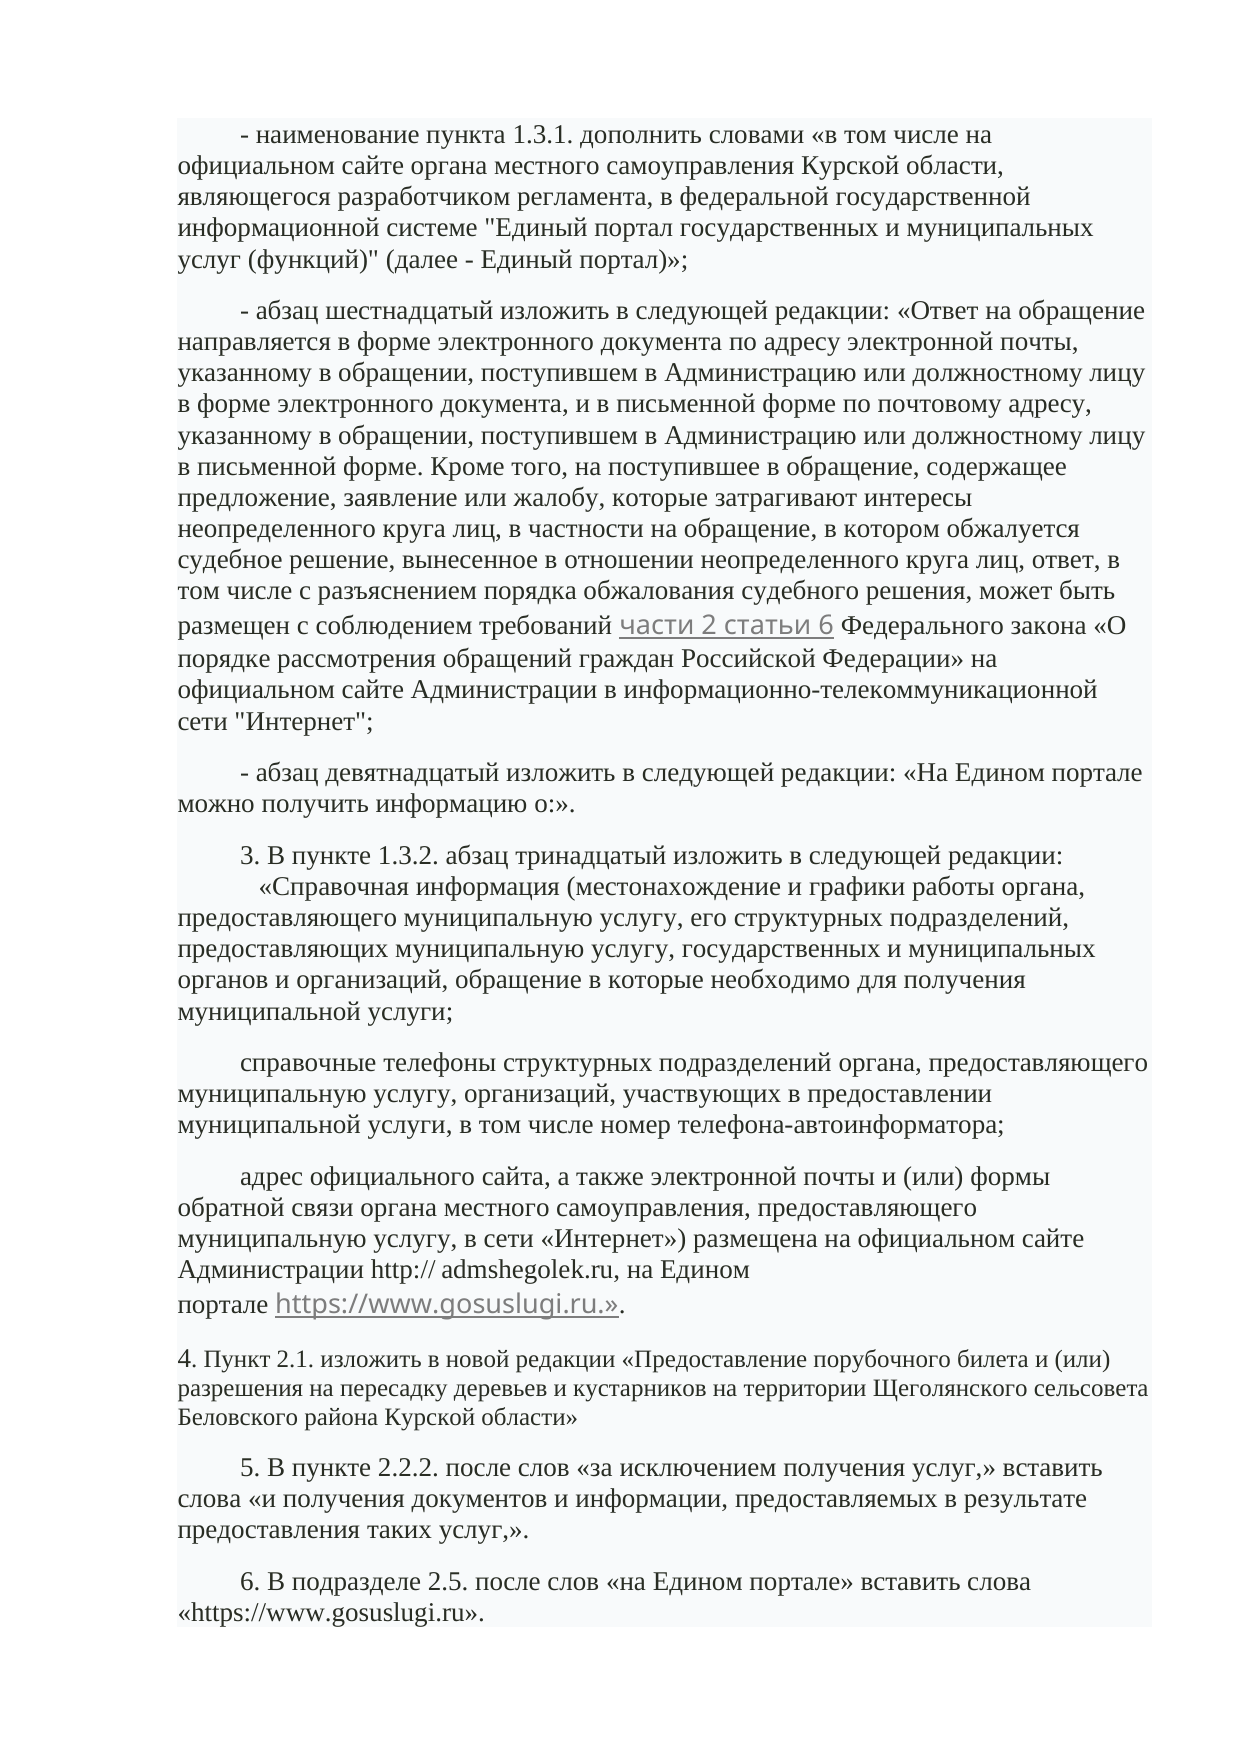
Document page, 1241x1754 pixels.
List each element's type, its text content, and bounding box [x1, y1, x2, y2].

text 6. В подразделе 2.5. после слов «на Едином портале» вставить слова «https://www.gosuslugi.ru». [177, 1564, 1152, 1627]
text 4. Пункт 2.1. изложить в новой редакции «Предоставление порубочного билета и (или) разрешения на пересадку деревьев и кустарников на территории Щеголянского сельсовета Беловского района Курской области» [177, 1342, 1152, 1431]
text - абзац девятнадцатый изложить в следующей редакции: «На Едином портале можно получить информацию о:». [177, 756, 1152, 818]
text 3. В пункте 1.3.2. абзац тринадцатый изложить в следующей редакции: «Справочная информация (местонахождение и графики работы органа, предоставляющего муниципальную услугу, его структурных подразделений, предоставляющих муниципальную услугу, государственных и муниципальных органов и организаций, обращение в которые необходимо для получения муниципальной услуги; [177, 839, 1152, 1026]
text - абзац шестнадцатый изложить в следующей редакции: «Ответ на обращение направляется в форме электронного документа по адресу электронной почты, указанному в обращении, поступившем в Администрацию или должностному лицу в форме электронного документа, и в письменной форме по почтовому адресу, указанному в обращении, поступившем в Администрацию или должностному лицу в письменной форме. Кроме того, на поступившее в обращение, содержащее предложение, заявление или жалобу, которые затрагивают интересы неопределенного круга лиц, в частности на обращение, в котором обжалуется судебное решение, вынесенное в отношении неопределенного круга лиц, ответ, в том числе с разъяснением порядка обжалования судебного решения, может быть размещен с соблюдением требований части 2 статьи 6 Федерального закона «О порядке рассмотрения обращений граждан Российской Федерации» на официальном сайте Администрации в информационно-телекоммуникационной сети "Интернет"; [177, 294, 1152, 736]
text адрес официального сайта, а также электронной почты и (или) формы обратной связи органа местного самоуправления, предоставляющего муниципальную услугу, в сети «Интернет») размещена на официальном сайте Администрации http:// admshegolek.ru, на Едином портале https://www.gosuslugi.ru.». [177, 1160, 1152, 1322]
text - наименование пункта 1.3.1. дополнить словами «в том числе на официальном сайте органа местного самоуправления Курской области, являющегося разработчиком регламента, в федеральной государственной информационной системе "Единый портал государственных и муниципальных услуг (функций)" (далее - Единый портал)»; [177, 118, 1152, 274]
text 5. В пункте 2.2.2. после слов «за исключением получения услуг,» вставить слова «и получения документов и информации, предоставляемых в результате предоставления таких услуг,». [177, 1451, 1152, 1544]
text справочные телефоны структурных подразделений органа, предоставляющего муниципальную услугу, организаций, участвующих в предоставлении муниципальной услуги, в том числе номер телефона-автоинформатора; [177, 1046, 1152, 1139]
